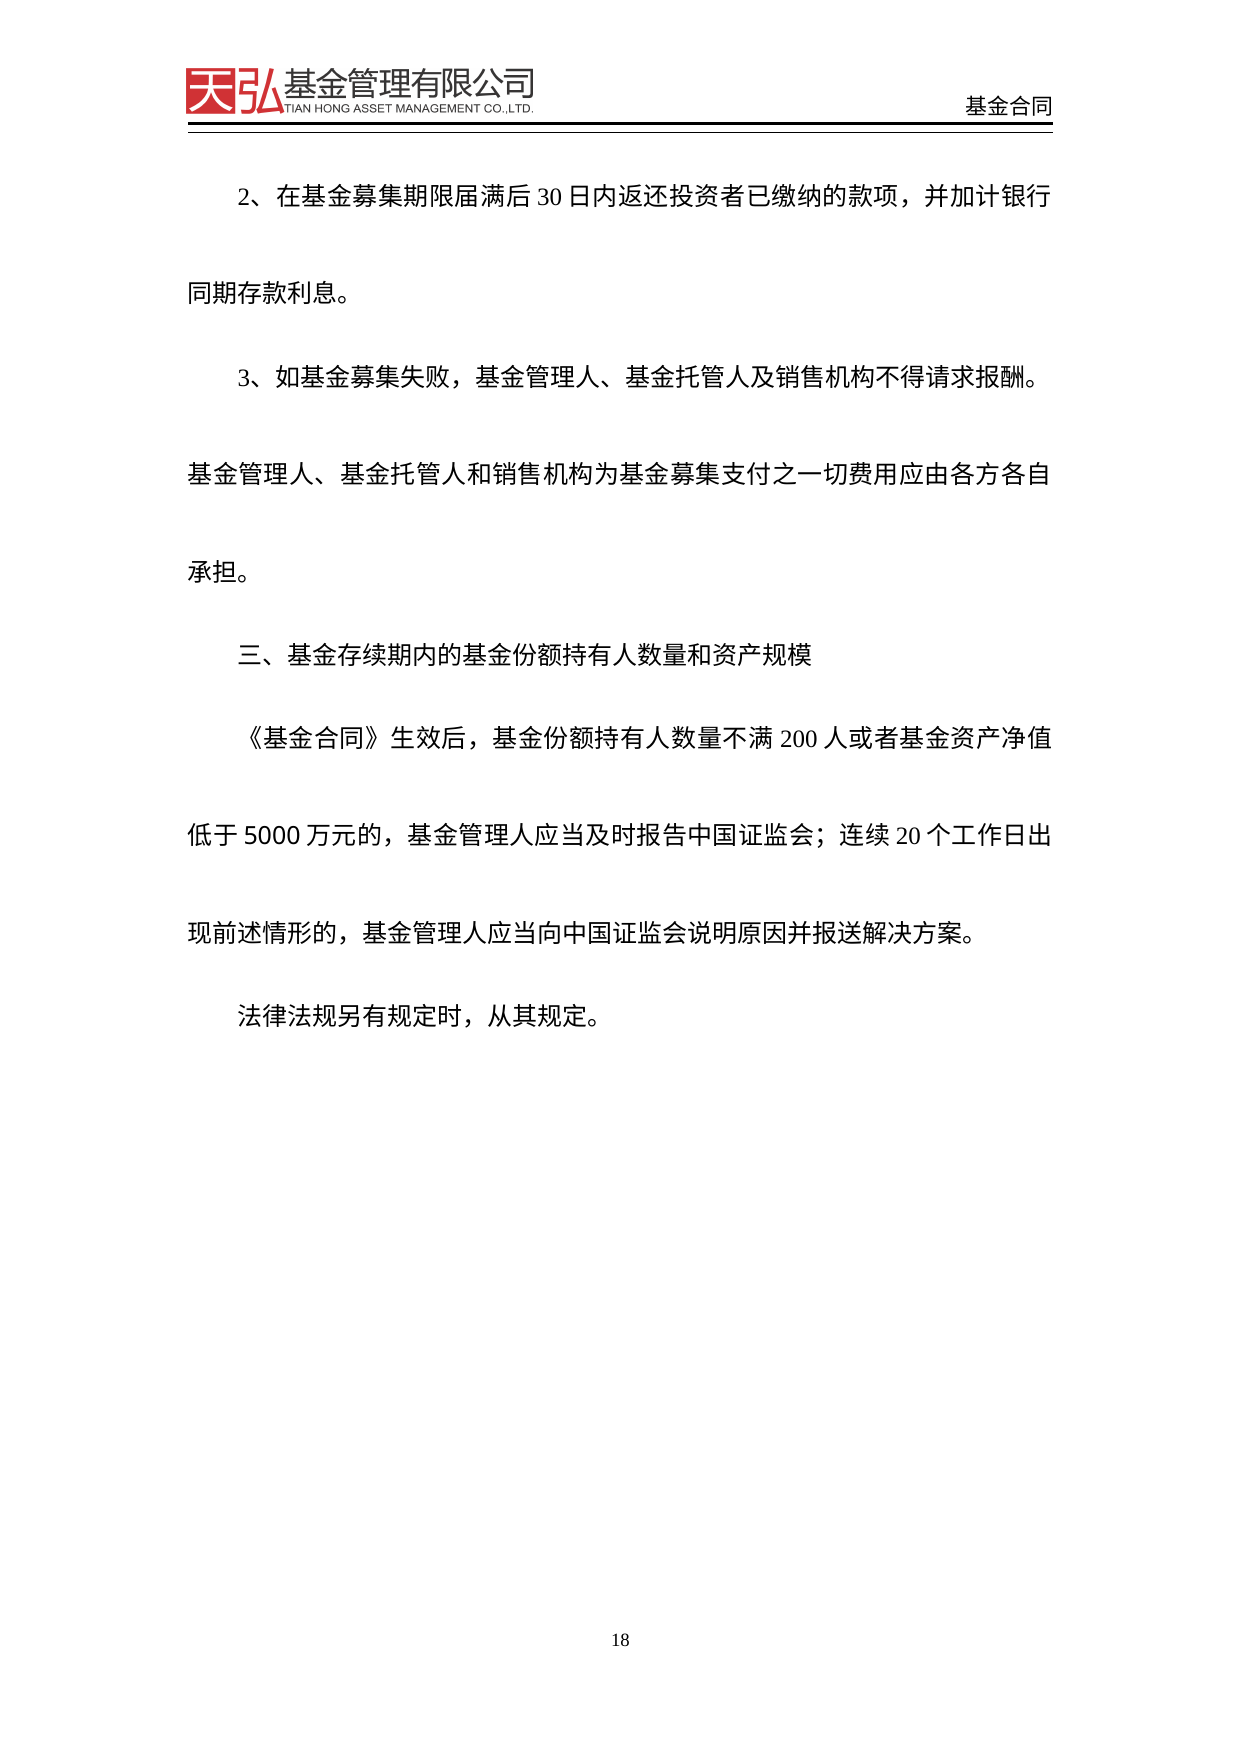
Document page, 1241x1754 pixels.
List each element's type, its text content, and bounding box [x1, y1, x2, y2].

text 《基金合同》生效后，基金份额持有人数量不满200人或者基金资产净值低于5000万元的，基金管理人应当及时报告中国证监会；连续20个工作日出现前述情形的，基金管理人应当向中国证监会说明原因并报送解决方案。 [187, 704, 1053, 964]
text 2、在基金募集期限届满后30日内返还投资者已缴纳的款项，并加计银行同期存款利息。 [187, 162, 1053, 324]
text 法律法规另有规定时，从其规定。 [187, 982, 1053, 1047]
text 三、基金存续期内的基金份额持有人数量和资产规模 [187, 621, 1053, 686]
picture [186, 68, 533, 114]
text 3、如基金募集失败，基金管理人、基金托管人及销售机构不得请求报酬。基金管理人、基金托管人和销售机构为基金募集支付之一切费用应由各方各自承担。 [187, 343, 1053, 603]
